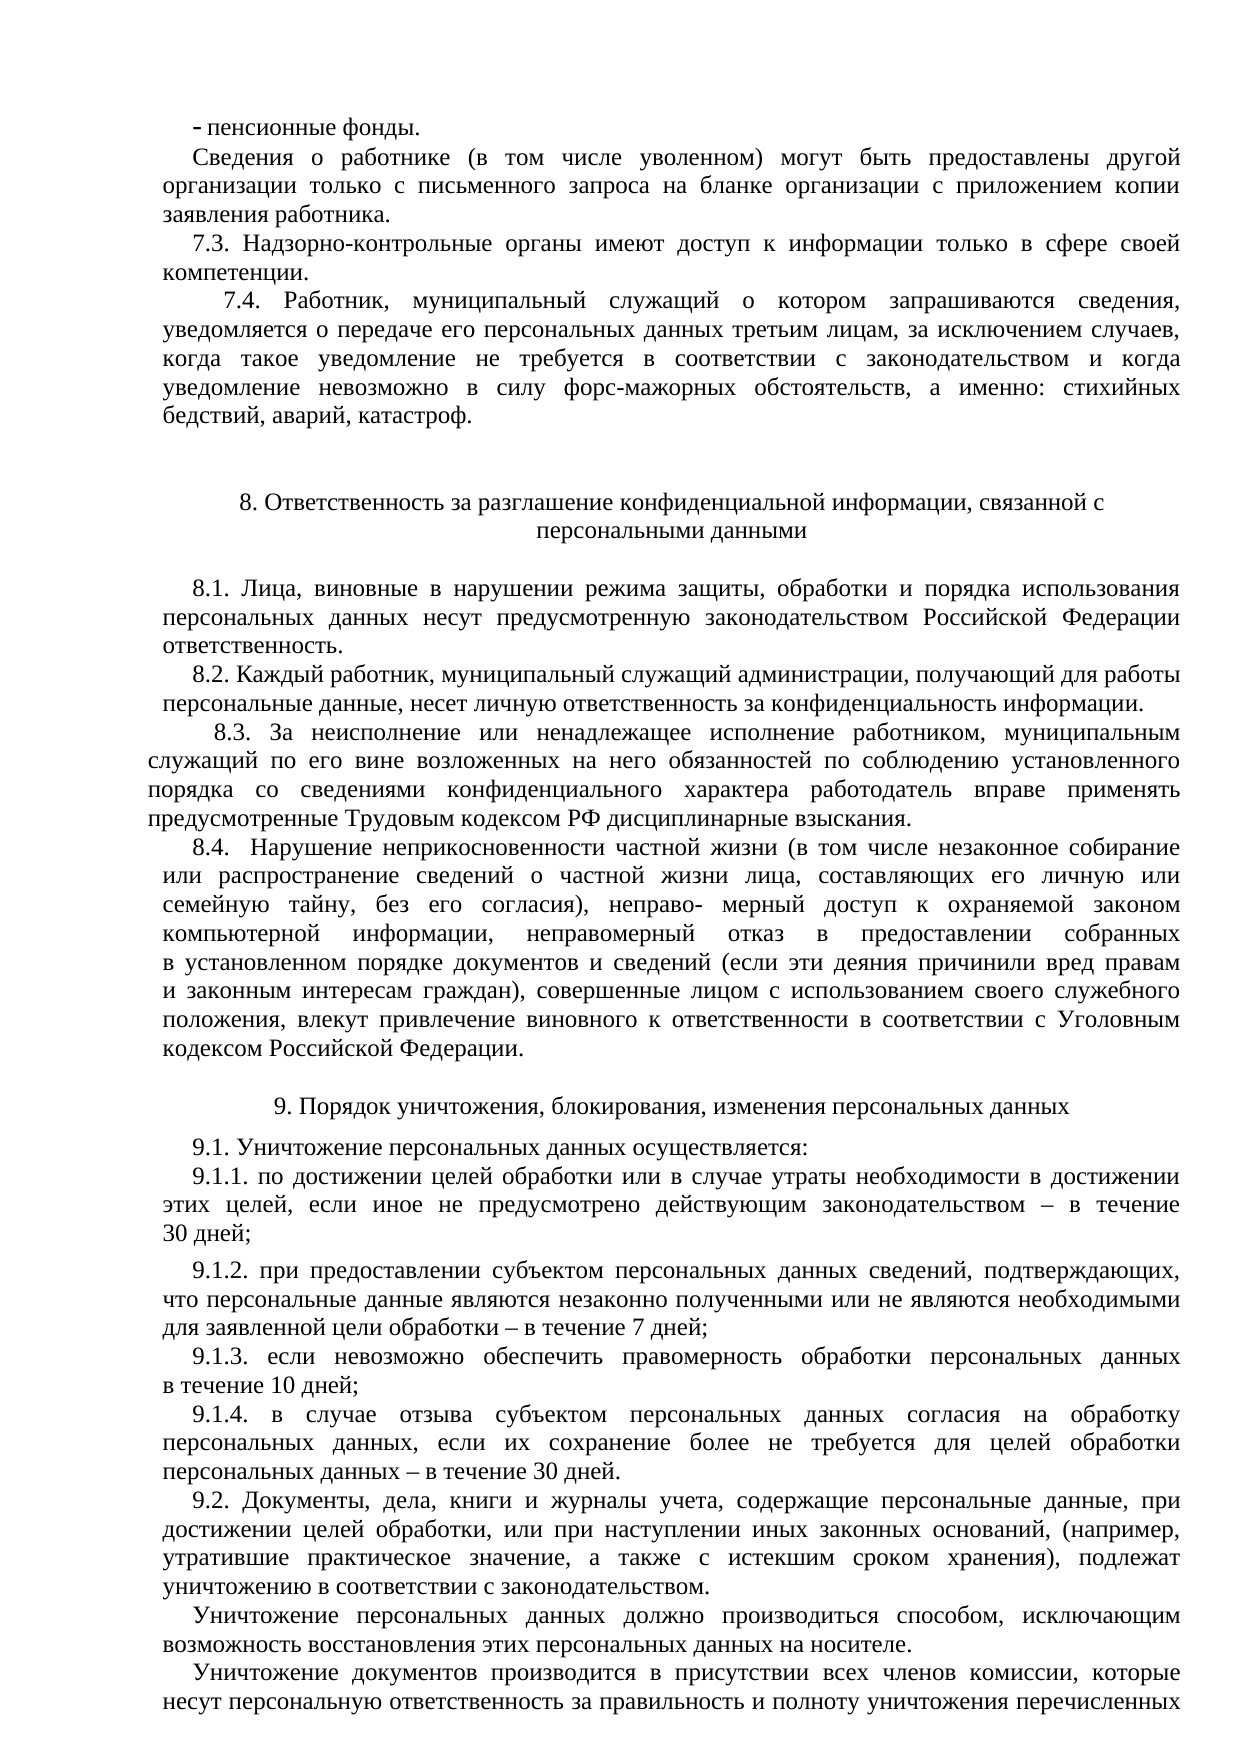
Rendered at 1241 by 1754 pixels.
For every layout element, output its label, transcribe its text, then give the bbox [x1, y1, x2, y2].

text 7.4. Работник, муниципальный служащий о котором запрашиваются сведения, уведомляется о передаче его персональных данных третьим лицам, за исключением случаев, когда такое уведомление не требуется в соответствии с законодательством и когда уведомление невозможно в силу форс-мажорных обстоятельств, а именно: стихийных бедствий, аварий, катастроф. [162, 286, 1181, 429]
text 9.1. Уничтожение персональных данных осуществляется: [162, 1132, 1181, 1161]
text 8.4. Нарушение неприкосновенности частной жизни (в том числе незаконное собирание или распространение сведений о частной жизни лица, составляющих его личную или семейную тайну, без его согласия), неправо- мерный доступ к охраняемой законом компьютерной информации, неправомерный отказ в предоставлении собранных в установленном порядке документов и сведений (если эти деяния причинили вред правам и законным интересам граждан), совершенные лицом с использованием своего служебного положения, влекут привлечение виновного к ответственности в соответствии с Уголовным кодексом Российской Федерации. [162, 832, 1181, 1062]
text 7.3. Надзорно-контрольные органы имеют доступ к информации только в сфере своей компетенции. [162, 228, 1181, 286]
text 8.2. Каждый работник, муниципальный служащий администрации, получающий для работы персональные данные, несет личную ответственность за конфиденциальность информации. [162, 659, 1181, 717]
list пенсионные фонды. [162, 108, 1181, 142]
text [162, 1657, 1181, 1715]
text Сведения о работнике (в том числе уволенном) могут быть предоставлены другой организации только с письменного запроса на бланке организации с приложением копии заявления работника. [162, 142, 1181, 228]
text 9.1.3. если невозможно обеспечить правомерность обработки персональных данных в течение 10 дней; [162, 1341, 1181, 1399]
text 9.1.1. по достижении целей обработки или в случае утраты необходимости в достижении этих целей, если иное не предусмотрено действующим законодательством – в течение 30 дней; [162, 1161, 1181, 1247]
text 9.1.2. при предоставлении субъектом персональных данных сведений, подтверждающих, что персональные данные являются незаконно полученными или не являются необходимыми для заявленной цели обработки – в течение 7 дней; [162, 1255, 1181, 1341]
text 8.1. Лица, виновные в нарушении режима защиты, обработки и порядка использования персональных данных несут предусмотренную законодательством Российской Федерации ответственность. [162, 573, 1181, 659]
text 8.3. За неисполнение или ненадлежащее исполнение работником, муниципальным служащий по его вине возложенных на него обязанностей по соблюдению установленного порядка со сведениями конфиденциального характера работодатель вправе применять предусмотренные Трудовым кодексом РФ дисциплинарные взыскания. [148, 717, 1181, 832]
text Уничтожение персональных данных должно производиться способом, исключающим возможность восстановления этих персональных данных на носителе. [162, 1600, 1181, 1657]
text 9. Порядок уничтожения, блокирования, изменения персональных данных [162, 1091, 1181, 1119]
text 8. Ответственность за разглашение конфиденциальной информации, связанной с персональными данными [162, 487, 1181, 544]
text 9.2. Документы, дела, книги и журналы учета, содержащие персональные данные, при достижении целей обработки, или при наступлении иных законных оснований, (например, утратившие практическое значение, а также с истекшим сроком хранения), подлежат уничтожению в соответствии с законодательством. [162, 1485, 1181, 1600]
text 9.1.4. в случае отзыва субъектом персональных данных согласия на обработку персональных данных, если их сохранение более не требуется для целей обработки персональных данных – в течение 30 дней. [162, 1399, 1181, 1485]
